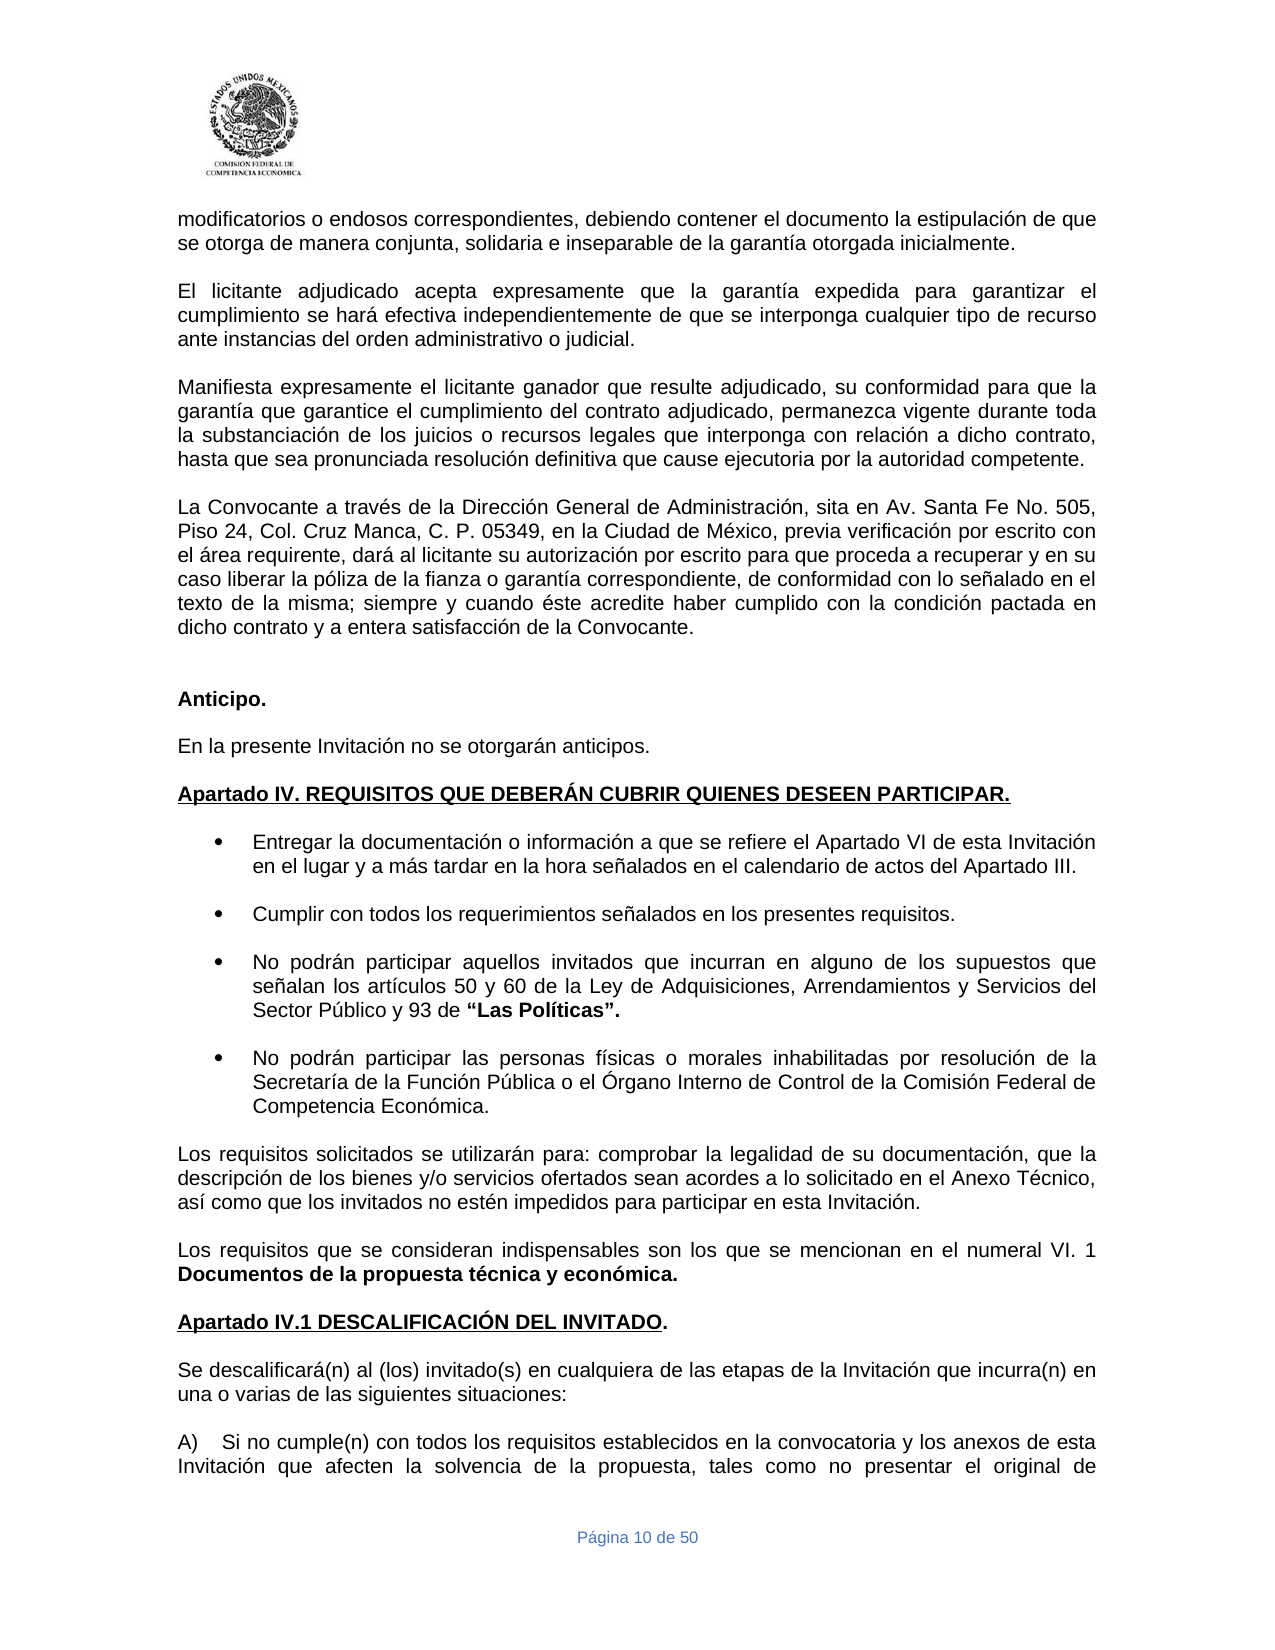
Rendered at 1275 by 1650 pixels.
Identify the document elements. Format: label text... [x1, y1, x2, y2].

list Cumplir con todos los requerimientos señalados en los presentes requisitos. [215, 902, 1098, 926]
text La Convocante a través de la Dirección General de Administración, sita en Av. Santa Fe No. 505, Piso 24, Col. Cruz Manca, C. P. 05349, en la Ciudad de México, previa verificación por escrito con el área requirente, dará al licitante su autorización por escrito para que proceda a recuperar y en su caso liberar la póliza de la fianza o garantía correspondiente, de conformidad con lo señalado en el texto de la misma; siempre y cuando éste acredite haber cumplido con la condición pactada en dicho contrato y a entera satisfacción de la Convocante. [177, 495, 1098, 638]
text Apartado IV. REQUISITOS QUE DEBERÁN CUBRIR QUIENES DESEEN PARTICIPAR. [177, 782, 1098, 806]
text Anticipo. [177, 686, 1098, 710]
text Manifiesta expresamente el licitante ganador que resulte adjudicado, su conformidad para que la garantía que garantice el cumplimiento del contrato adjudicado, permanezca vigente durante toda la substanciación de los juicios o recursos legales que interponga con relación a dicho contrato, hasta que sea pronunciada resolución definitiva que cause ejecutoria por la autoridad competente. [177, 375, 1098, 471]
list No podrán participar aquellos invitados que incurran en alguno de los supuestos que señalan los artículos 50 y 60 de la Ley de Adquisiciones, Arrendamientos y Servicios del Sector Público y 93 de “Las Políticas”. [215, 950, 1098, 1022]
text Los requisitos solicitados se utilizarán para: comprobar la legalidad de su documentación, que la descripción de los bienes y/o servicios ofertados sean acordes a lo solicitado en el Anexo Técnico, así como que los invitados no estén impedidos para participar en esta Invitación. [177, 1142, 1098, 1214]
text El licitante adjudicado acepta expresamente que la garantía expedida para garantizar el cumplimiento se hará efectiva independientemente de que se interponga cualquier tipo de recurso ante instancias del orden administrativo o judicial. [177, 279, 1098, 351]
text Los requisitos que se consideran indispensables son los que se mencionan en el numeral VI. 1 Documentos de la propuesta técnica y económica. [177, 1238, 1098, 1286]
text En la presente Invitación no se otorgarán anticipos. [177, 734, 1098, 758]
text Apartado IV.1 DESCALIFICACIÓN DEL INVITADO. [177, 1310, 1098, 1334]
list Entregar la documentación o información a que se refiere el Apartado VI de esta Invitación en el lugar y a más tardar en la hora señalados en el calendario de actos del Apartado III. [215, 830, 1098, 878]
list No podrán participar las personas físicas o morales inhabilitadas por resolución de la Secretaría de la Función Pública o el Órgano Interno de Control de la Comisión Federal de Competencia Económica. [215, 1046, 1098, 1118]
picture [188, 73, 322, 179]
text Se descalificará(n) al (los) invitado(s) en cualquiera de las etapas de la Invitación que incurra(n) en una o varias de las siguientes situaciones: [177, 1358, 1098, 1406]
